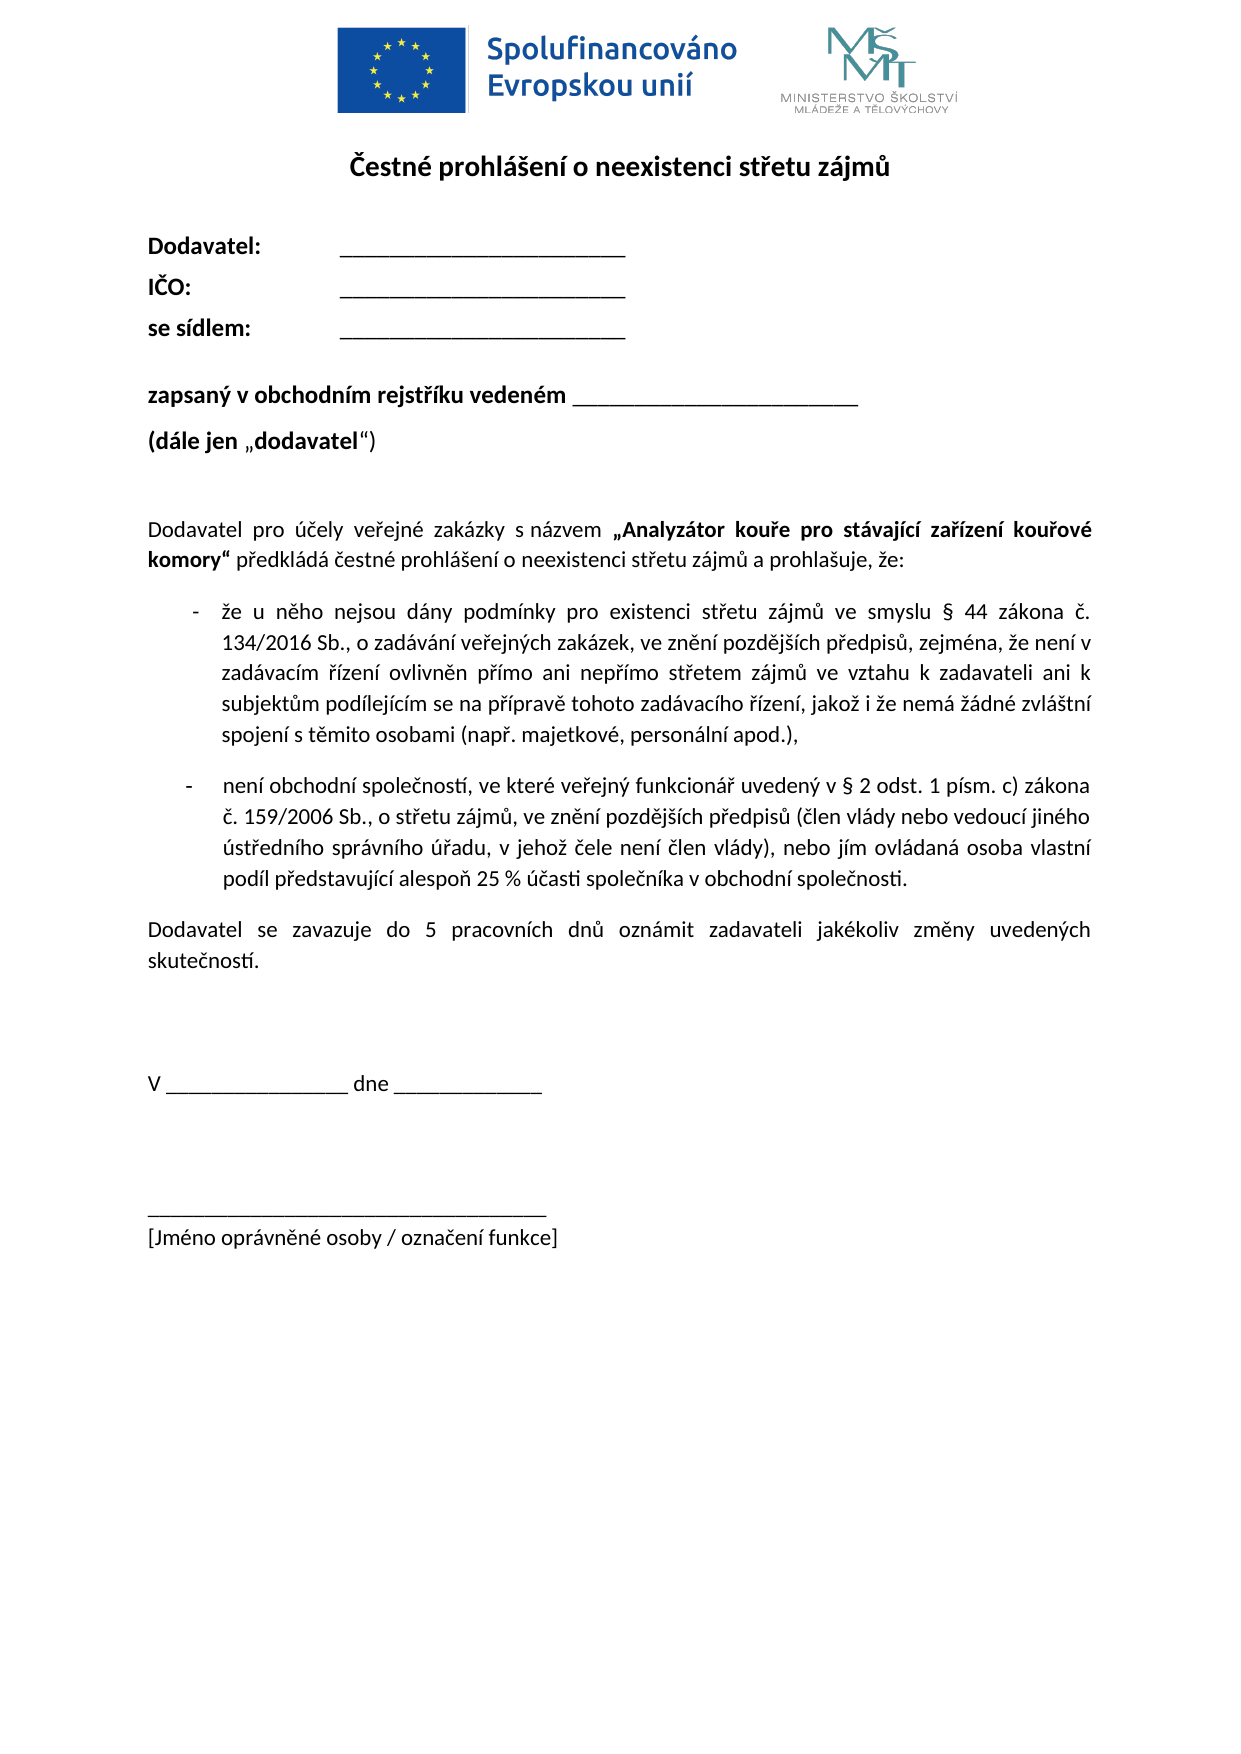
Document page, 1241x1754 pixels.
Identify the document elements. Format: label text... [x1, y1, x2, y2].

table_cell _______________________ [340, 271, 893, 313]
list není obchodní společností, ve které veřejný funkcionář uvedený v § 2 odst. 1 písm. c) zákona č. 159/2006 Sb., o střetu zájmů, ve znění pozdějších předpisů (člen vlády nebo vedoucí jiného ústředního správního úřadu, v jehož čele není člen vlády), nebo jím ovládaná osoba vlastní podíl představující alespoň 25 % účasti společníka v obchodní společnosti. [185, 772, 1093, 892]
text zapsaný v obchodním rejstříku vedeném _______________________ [148, 379, 1035, 410]
picture [335, 25, 957, 113]
table_header _______________________ [340, 230, 893, 271]
table_cell se sídlem: [148, 313, 339, 346]
text (dále jen „dodavatel“) [148, 426, 1035, 456]
text Dodavatel se zavazuje do 5 pracovních dnů oznámit zadavateli jakékoliv změny uvedených skutečností. [148, 915, 1093, 974]
table_cell _______________________ [340, 313, 893, 346]
text Čestné prohlášení o neexistenci střetu zájmů [148, 148, 1093, 183]
text Dodavatel pro účely veřejné zakázky s názvem „Analyzátor kouře pro stávající zařízení kouřové komory“ předkládá čestné prohlášení o neexistenci střetu zájmů a prohlašuje, že: [148, 515, 1093, 573]
text V ________________ dne _____________ [148, 1069, 1092, 1097]
text - že u něho nejsou dány podmínky pro existenci střetu zájmů ve smyslu § 44 zákona č. 134/2016 Sb., o zadávání veřejných zakázek, ve znění pozdějších předpisů, zejména, že není v zadávacím řízení ovlivněn přímo ani nepřímo střetem zájmů ve vztahu k zadavateli ani k subjektům podílejícím se na přípravě tohoto zadávacího řízení, jakož i že nemá žádné zvláštní spojení s těmito osobami (např. majetkové, personální apod.), [192, 597, 1093, 748]
table_header Dodavatel: [148, 230, 339, 271]
text [Jméno oprávněné osoby / označení funkce] [148, 1223, 1093, 1251]
table_cell IČO: [148, 271, 339, 313]
text ___________________________________ [148, 1192, 1035, 1220]
